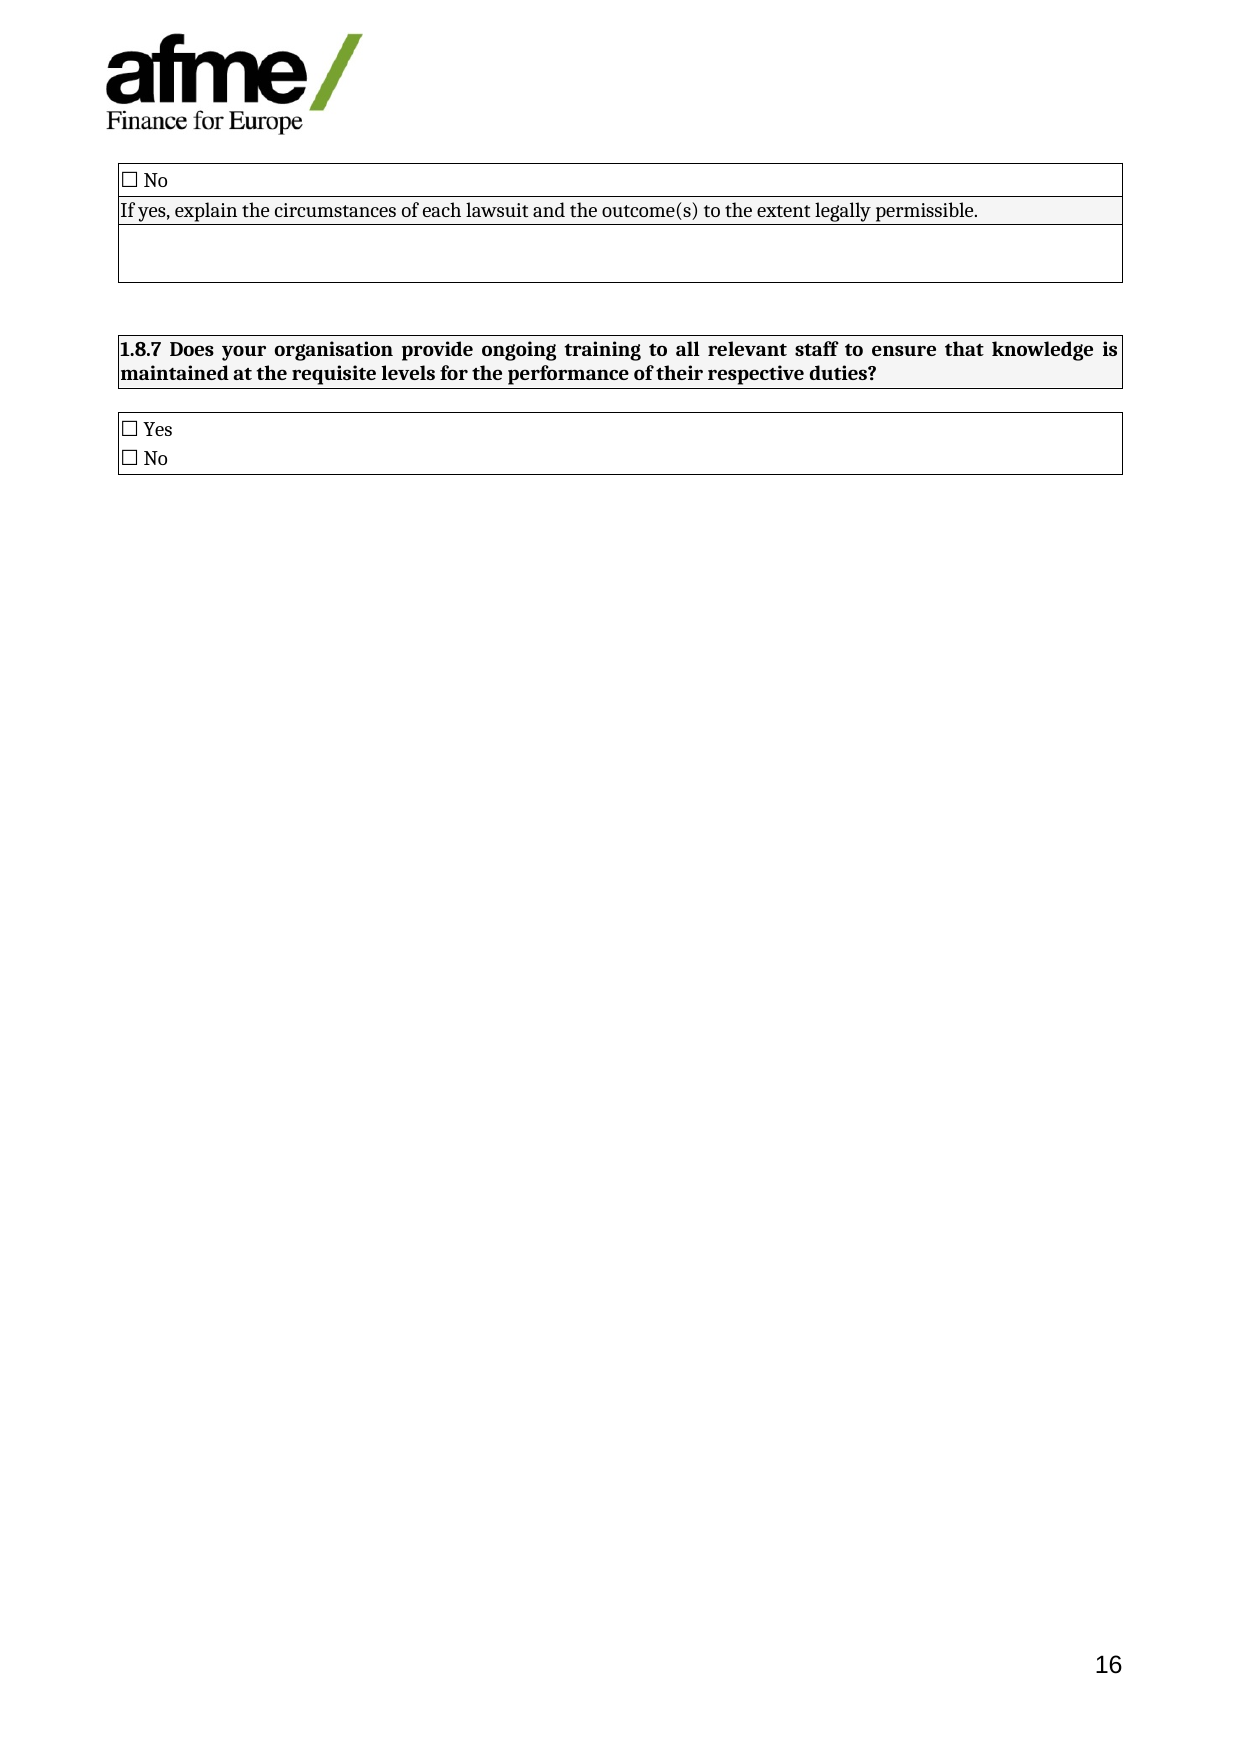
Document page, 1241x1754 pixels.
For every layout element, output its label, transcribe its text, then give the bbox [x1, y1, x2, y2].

table_header ☐ Yes ☐ No [119, 413, 1122, 473]
table_header 1.8.7 Does your organisation provide ongoing training to all relevant staff to ensure that knowledge is maintained at the requisite levels for the performance of their respective duties? [119, 336, 1122, 387]
table_header ☐ Yes ☐ No [119, 164, 1122, 196]
table_cell [119, 225, 1122, 282]
table_cell If yes, explain the circumstances of each lawsuit and the outcome(s) to the extent legally permissible. [119, 197, 1122, 224]
picture [106, 32, 363, 135]
